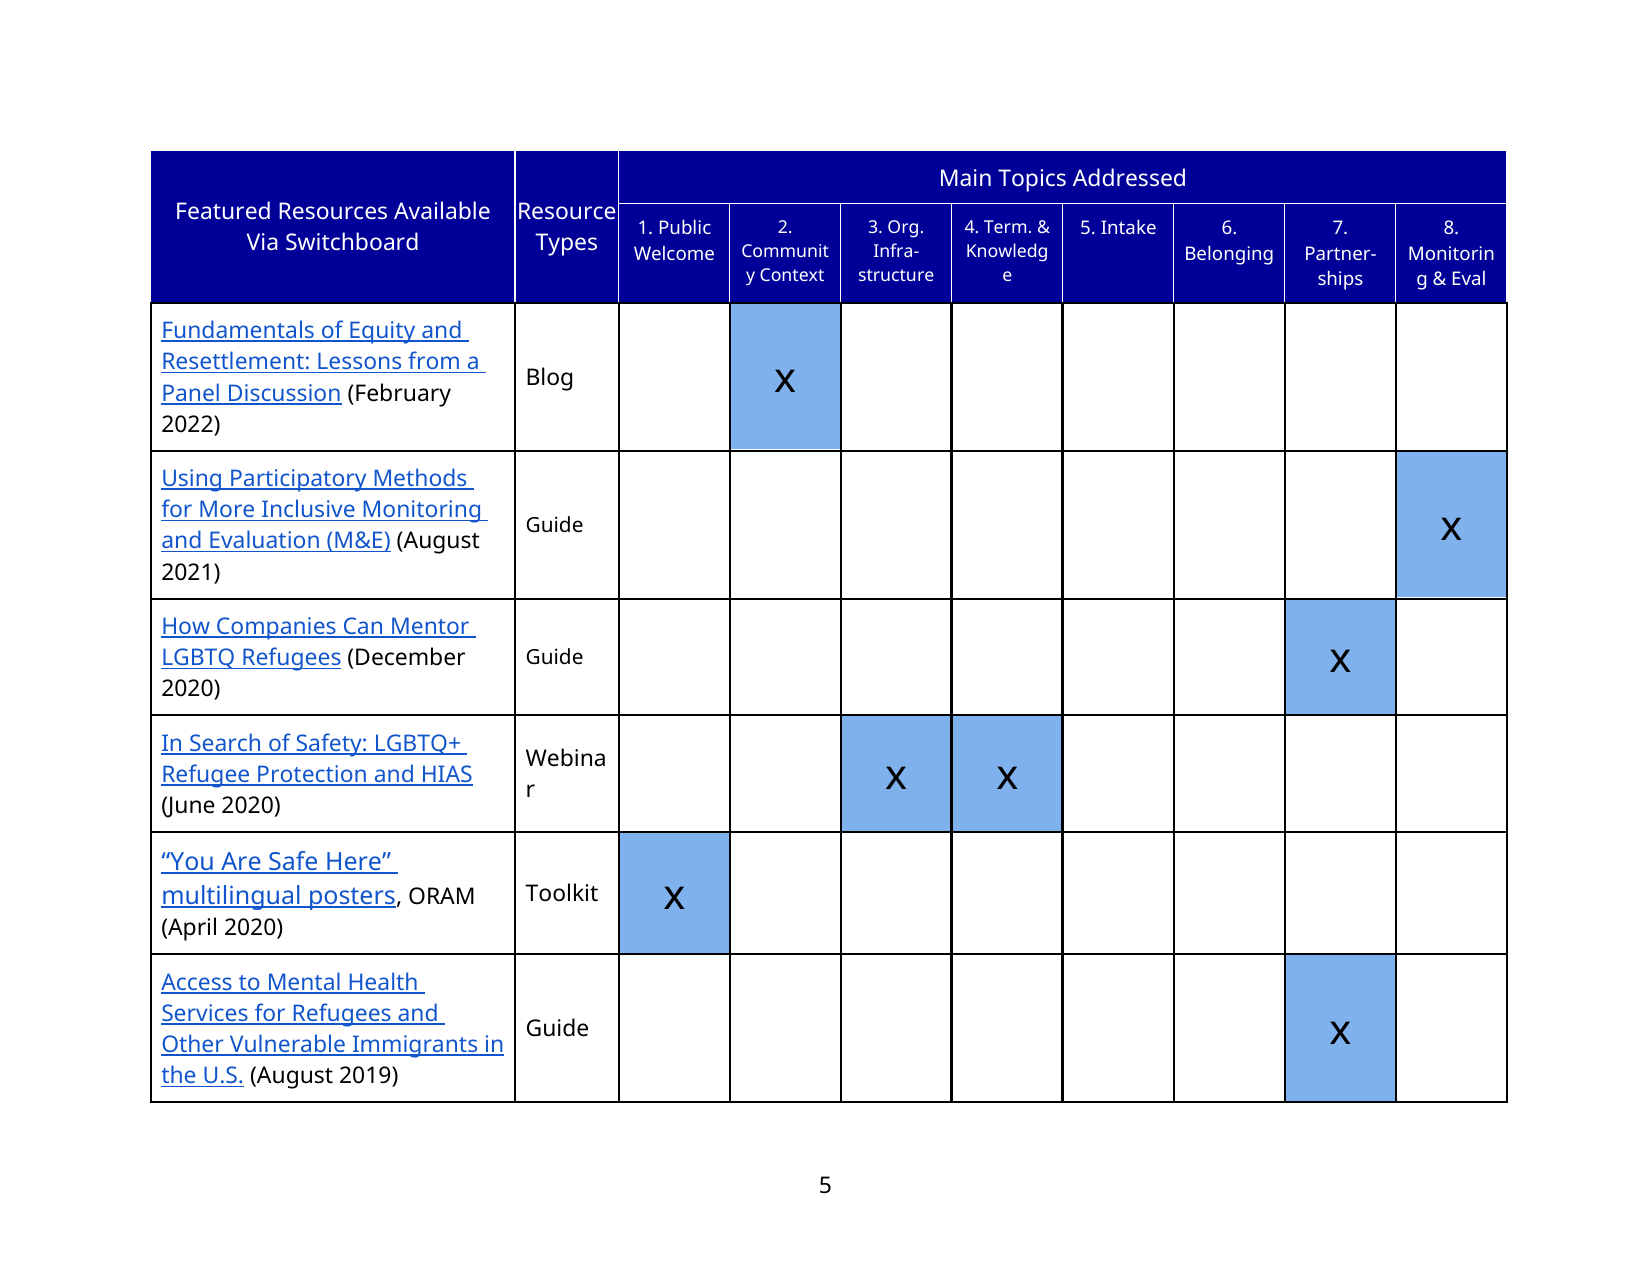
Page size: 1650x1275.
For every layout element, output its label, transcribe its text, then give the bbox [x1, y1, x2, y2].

table_cell [953, 600, 1061, 714]
table_cell [953, 955, 1061, 1101]
table_cell x [620, 833, 729, 953]
table_cell Blog [516, 304, 618, 449]
table_cell In Search of Safety: LGBTQ+ Refugee Protection and HIAS (June 2020) [152, 716, 514, 831]
table_cell [620, 955, 729, 1101]
table_cell [953, 304, 1061, 449]
table_cell x [731, 304, 840, 449]
table_cell “You Are Safe Here” multilingual posters, ORAM (April 2020) [152, 833, 514, 953]
table_cell 6. Belonging [1174, 204, 1284, 302]
table_cell [731, 452, 840, 597]
table_cell [1064, 452, 1173, 597]
table_cell [842, 600, 950, 714]
table_cell [620, 600, 729, 714]
table_cell [1397, 955, 1506, 1101]
table_cell x [1397, 452, 1506, 597]
table_cell x [1286, 600, 1395, 714]
table_cell [1286, 833, 1395, 953]
table_cell Guide [516, 955, 618, 1101]
table_cell [1175, 304, 1284, 449]
table_cell Webinar [516, 716, 618, 831]
table_cell [1064, 304, 1173, 449]
table_cell 3. Org. Infra- structure [841, 204, 951, 302]
table_cell How Companies Can Mentor LGBTQ Refugees (December 2020) [152, 600, 514, 714]
table_cell [953, 833, 1061, 953]
table_cell [620, 716, 729, 831]
table_cell [1397, 600, 1506, 714]
table_cell [1175, 833, 1284, 953]
table_cell [1397, 833, 1506, 953]
table_cell x [842, 716, 950, 831]
table_cell [1175, 452, 1284, 597]
table_cell [1286, 452, 1395, 597]
table_cell 4. Term. & Knowledge [952, 204, 1062, 302]
table_cell Access to Mental Health Services for Refugees and Other Vulnerable Immigrants in the U.S. (August 2019) [152, 955, 514, 1101]
table_cell [1064, 716, 1173, 831]
table_cell 5. Intake [1063, 204, 1173, 302]
table_header Main Topics Addressed [619, 151, 1506, 203]
table_cell [1397, 304, 1506, 449]
table_cell [1175, 600, 1284, 714]
table_cell x [953, 716, 1061, 831]
table_cell Using Participatory Methods for More Inclusive Monitoring and Evaluation (M&E) (August 2021) [152, 452, 514, 597]
table_cell [620, 452, 729, 597]
table_cell [1175, 955, 1284, 1101]
table_cell [1064, 955, 1173, 1101]
table_cell Guide [516, 600, 618, 714]
table_cell [953, 452, 1061, 597]
table_cell [1064, 833, 1173, 953]
table_cell 8. Monitoring & Eval [1396, 204, 1506, 302]
table_cell x [1286, 955, 1395, 1101]
table_cell [1064, 600, 1173, 714]
table_cell [842, 452, 950, 597]
table_cell [731, 833, 840, 953]
table_cell [842, 304, 950, 449]
table_cell [842, 955, 950, 1101]
table_header Resource Types [516, 151, 618, 302]
table_cell 1. Public Welcome [619, 204, 729, 302]
table_cell [731, 955, 840, 1101]
table_cell [1397, 716, 1506, 831]
table_cell 7. Partner-ships [1285, 204, 1395, 302]
table_cell [731, 600, 840, 714]
table_cell [842, 833, 950, 953]
table_cell [1286, 716, 1395, 831]
table_cell Fundamentals of Equity and Resettlement: Lessons from a Panel Discussion (February 2022) [152, 304, 514, 449]
table_cell 2. Community Context [730, 204, 840, 302]
table_cell [1286, 304, 1395, 449]
table_header Featured Resources Available Via Switchboard [151, 151, 514, 302]
table_cell [731, 716, 840, 831]
table_cell [620, 304, 729, 449]
table_cell Guide [516, 452, 618, 597]
table_cell Toolkit [516, 833, 618, 953]
table_cell [1175, 716, 1284, 831]
